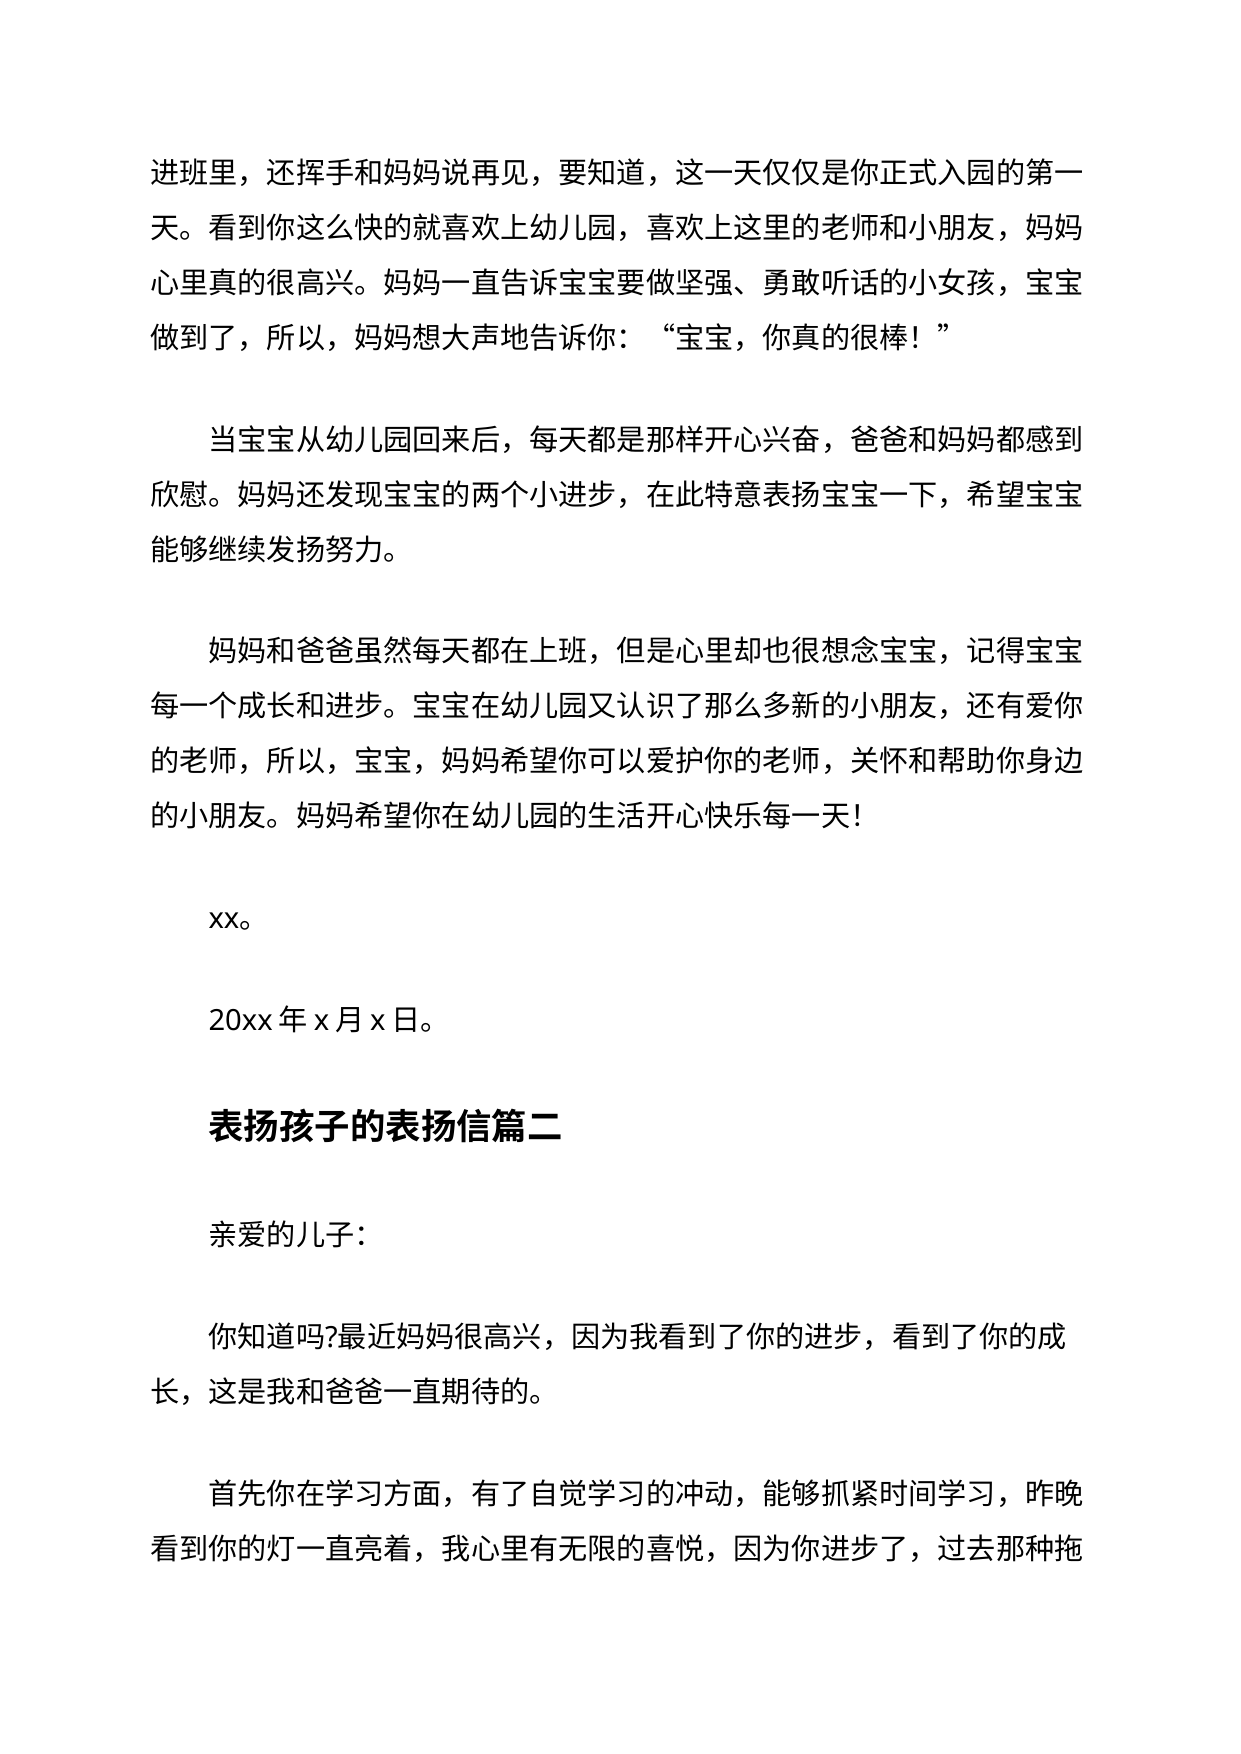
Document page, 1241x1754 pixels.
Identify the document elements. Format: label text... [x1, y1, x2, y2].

text 当宝宝从幼儿园回来后，每天都是那样开心兴奋，爸爸和妈妈都感到欣慰。妈妈还发现宝宝的两个小进步，在此特意表扬宝宝一下，希望宝宝能够继续发扬努力。 [150, 416, 1090, 568]
text 妈妈和爸爸虽然每天都在上班，但是心里却也很想念宝宝，记得宝宝每一个成长和进步。宝宝在幼儿园又认识了那么多新的小朋友，还有爱你的老师，所以，宝宝，妈妈希望你可以爱护你的老师，关怀和帮助你身边的小朋友。妈妈希望你在幼儿园的生活开心快乐每一天！ [150, 628, 1090, 835]
text 你知道吗?最近妈妈很高兴，因为我看到了你的进步，看到了你的成长，这是我和爸爸一直期待的。 [150, 1314, 1090, 1411]
text 亲爱的儿子： [150, 1212, 1090, 1254]
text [150, 150, 1090, 357]
text 20xx年x月x日。 [150, 996, 1090, 1039]
text xx。 [150, 894, 1090, 937]
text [150, 1470, 1090, 1568]
text 表扬孩子的表扬信篇二 [150, 1098, 1090, 1150]
